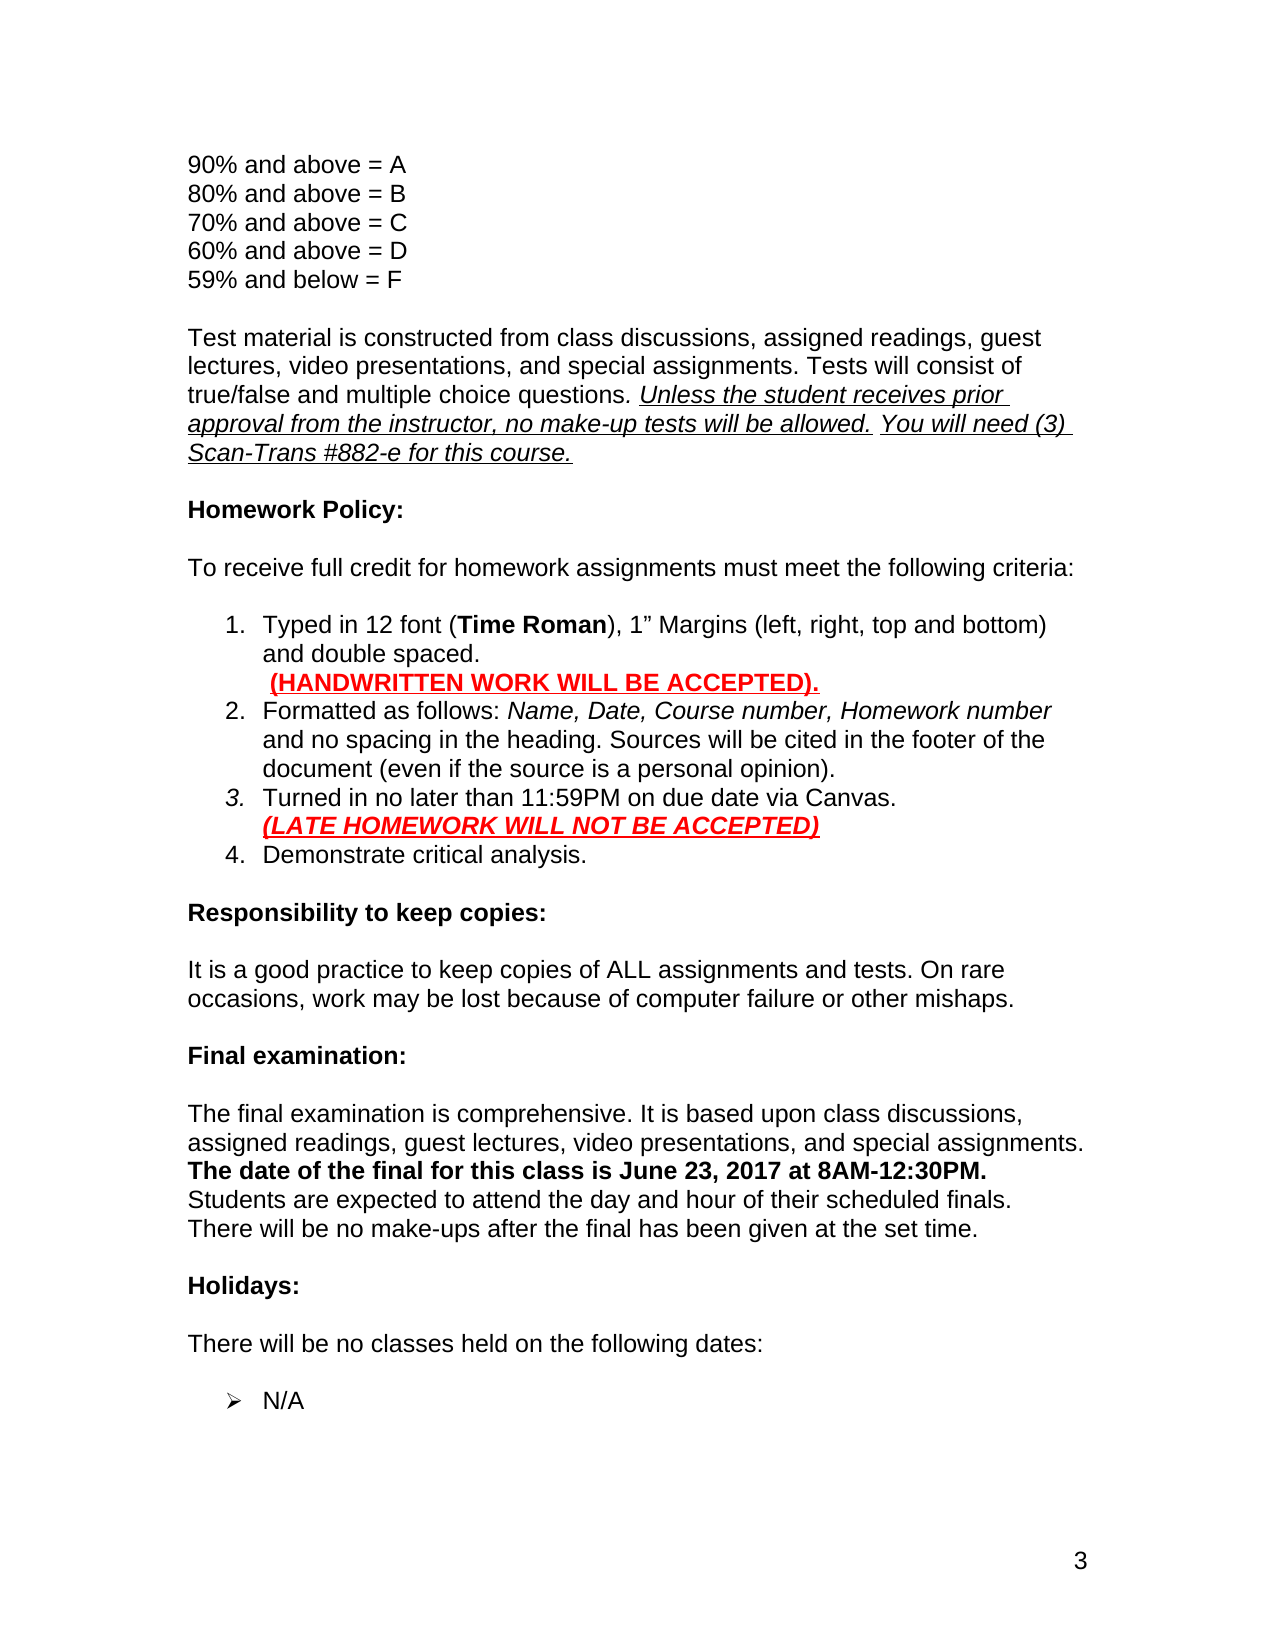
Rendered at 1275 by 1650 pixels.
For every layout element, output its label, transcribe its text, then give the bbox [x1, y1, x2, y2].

list Demonstrate critical analysis. [225, 840, 1087, 869]
text Responsibility to keep copies: [187, 897, 1087, 926]
text Homework Policy: [187, 495, 1087, 524]
text 90% and above = A [187, 150, 1087, 179]
text (LATE HOMEWORK WILL NOT BE ACCEPTED) [262, 811, 1087, 840]
text Final examination: [187, 1041, 1087, 1070]
text The final examination is comprehensive. It is based upon class discussions, assigned readings, guest lectures, video presentations, and special assignments. [187, 1099, 1087, 1156]
list Typed in 12 font (Time Roman), 1” Margins (left, right, top and bottom) and double spaced. [225, 610, 1087, 667]
text 80% and above = B [187, 179, 1087, 207]
text To receive full credit for homework assignments must meet the following criteria: [187, 552, 1087, 581]
text Holidays: [187, 1271, 1087, 1300]
list N/A [225, 1386, 1087, 1415]
text It is a good practice to keep copies of ALL assignments and tests. On rare occasions, work may be lost because of computer failure or other mishaps. [187, 955, 1087, 1012]
list Turned in no later than 11:59PM on due date via Canvas. [225, 782, 1087, 811]
text 60% and above = D [187, 236, 1087, 265]
text 70% and above = C [187, 207, 1087, 236]
text The date of the final for this class is June 23, 2017 at 8AM-12:30PM. Students are expected to attend the day and hour of their scheduled finals. There will be no make-ups after the final has been given at the set time. [187, 1156, 1087, 1242]
list Formatted as follows: Name, Date, Course number, Homework number and no spacing in the heading. Sources will be cited in the footer of the document (even if the source is a personal opinion). [225, 696, 1087, 782]
text 59% and below = F [187, 265, 1087, 294]
text Test material is constructed from class discussions, assigned readings, guest lectures, video presentations, and special assignments. Tests will consist of true/false and multiple choice questions. Unless the student receives prior approval from the instructor, no make-up tests will be allowed. You will need (3) Scan-Trans #882-e for this course. [187, 322, 1087, 466]
text (HANDWRITTEN WORK WILL BE ACCEPTED). [262, 667, 1087, 696]
text There will be no classes held on the following dates: [187, 1329, 1087, 1357]
